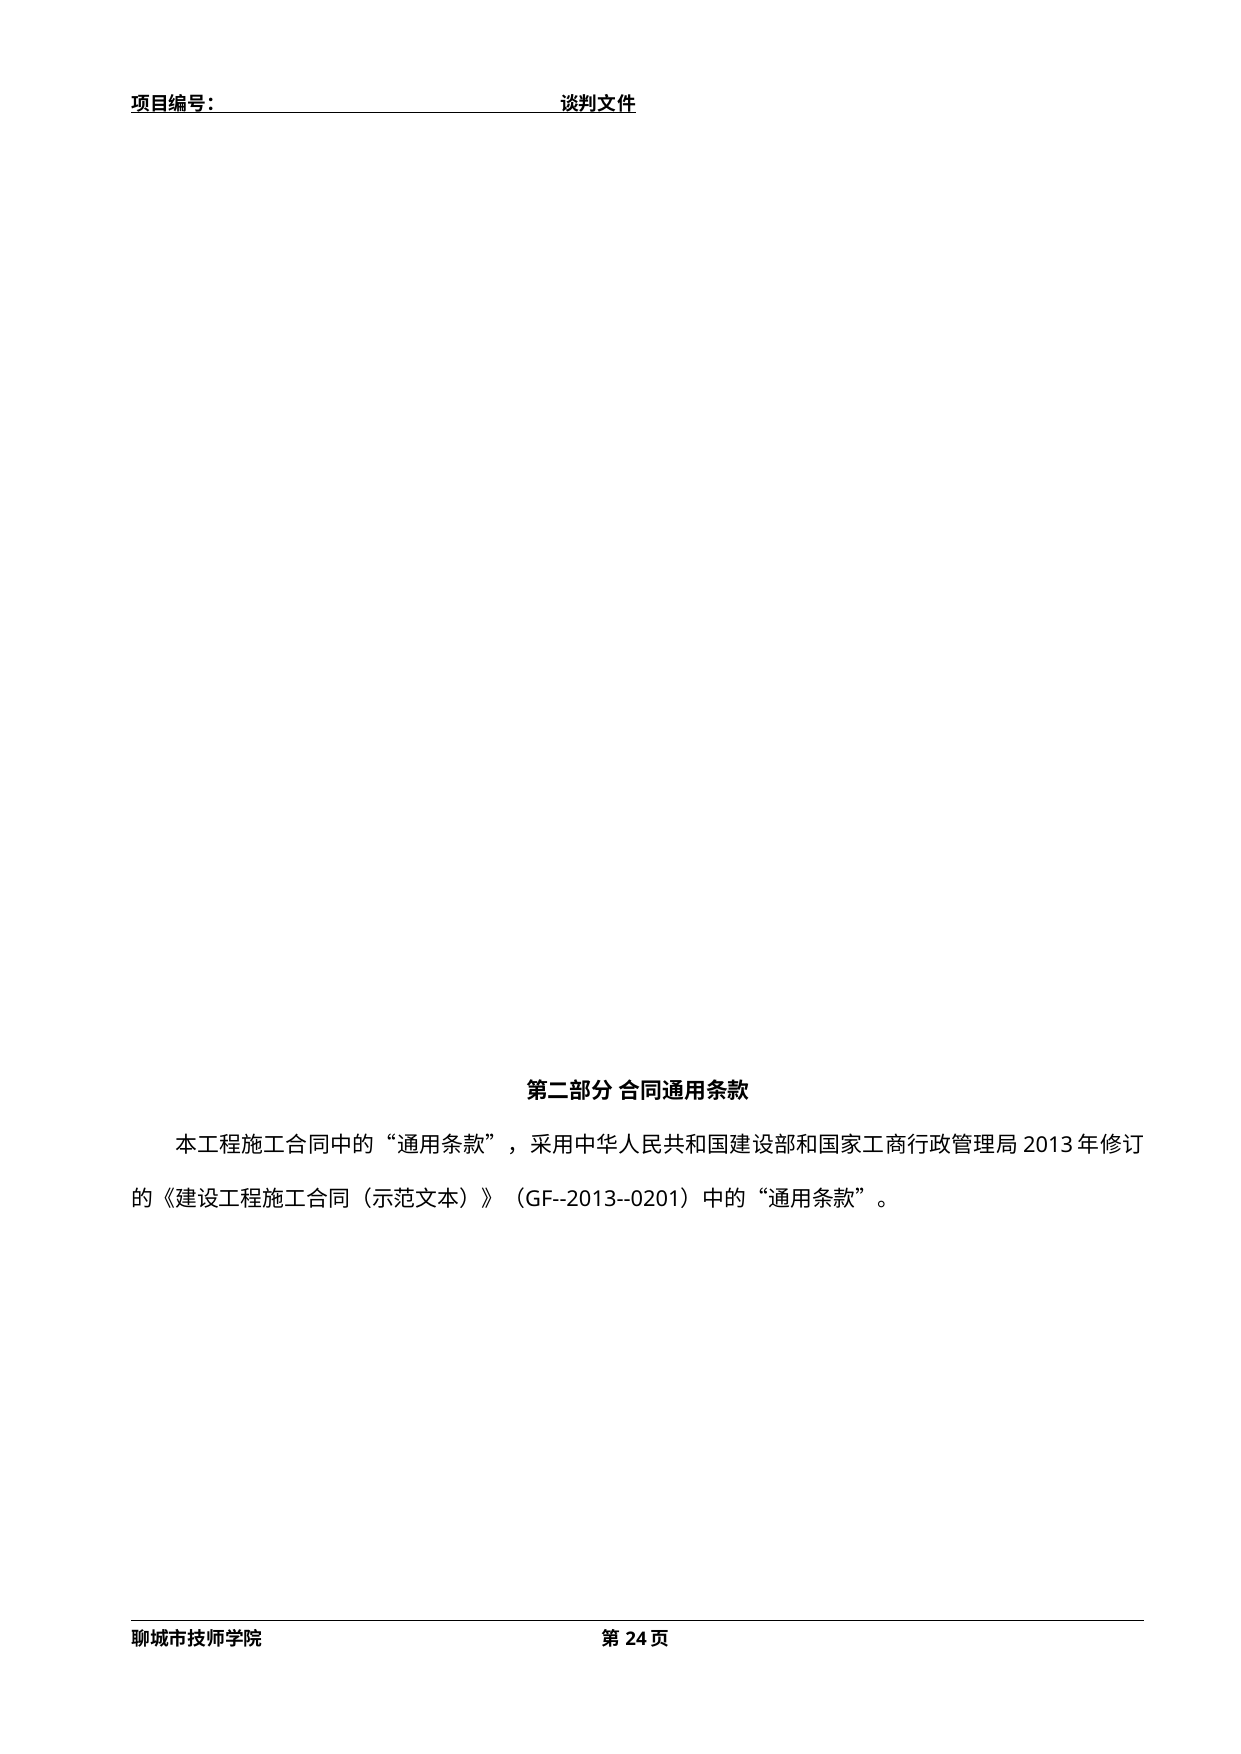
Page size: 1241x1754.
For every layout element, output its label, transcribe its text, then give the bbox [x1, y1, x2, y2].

text 本工程施工合同中的“通用条款”，采用中华人民共和国建设部和国家工商行政管理局2013年修订的《建设工程施工合同（示范文本）》（GF--2013--0201）中的“通用条款”。 [131, 1116, 1144, 1224]
text 第二部分 合同通用条款 [131, 1062, 1144, 1116]
